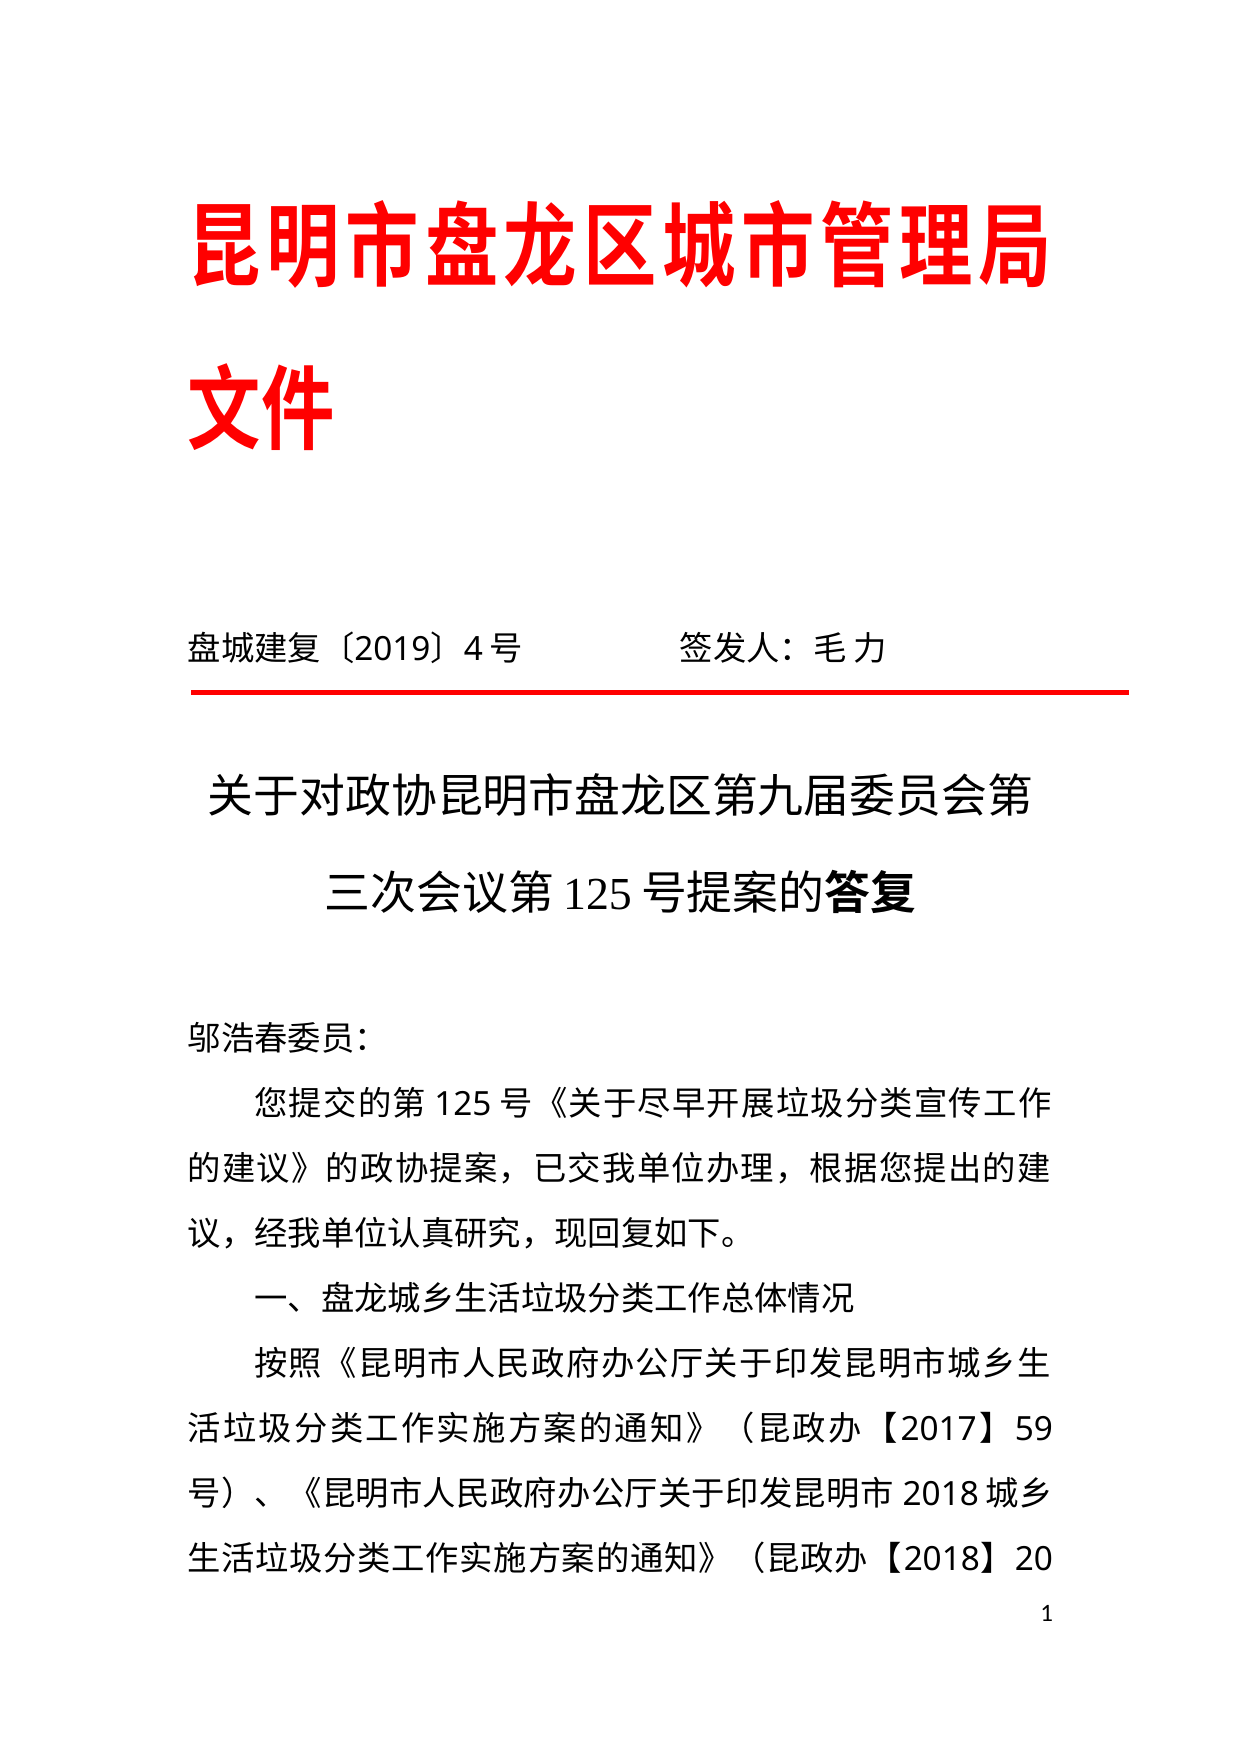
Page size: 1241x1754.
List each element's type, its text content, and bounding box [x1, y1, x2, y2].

text 您提交的第125号《关于尽早开展垃圾分类宣传工作的建议》的政协提案，已交我单位办理，根据您提出的建议，经我单位认真研究，现回复如下。 [187, 1068, 1053, 1263]
text 邬浩春委员： [187, 1003, 1053, 1068]
text 一、盘龙城乡生活垃圾分类工作总体情况 [187, 1263, 1053, 1328]
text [187, 1328, 1053, 1588]
text 昆明市盘龙区城市管理局文件 [187, 158, 1053, 483]
text 盘城建复〔2019〕4号 签发人：毛 力 [187, 613, 1044, 678]
text 关于对政协昆明市盘龙区第九届委员会第三次会议第125号提案的答复 [187, 743, 1053, 938]
